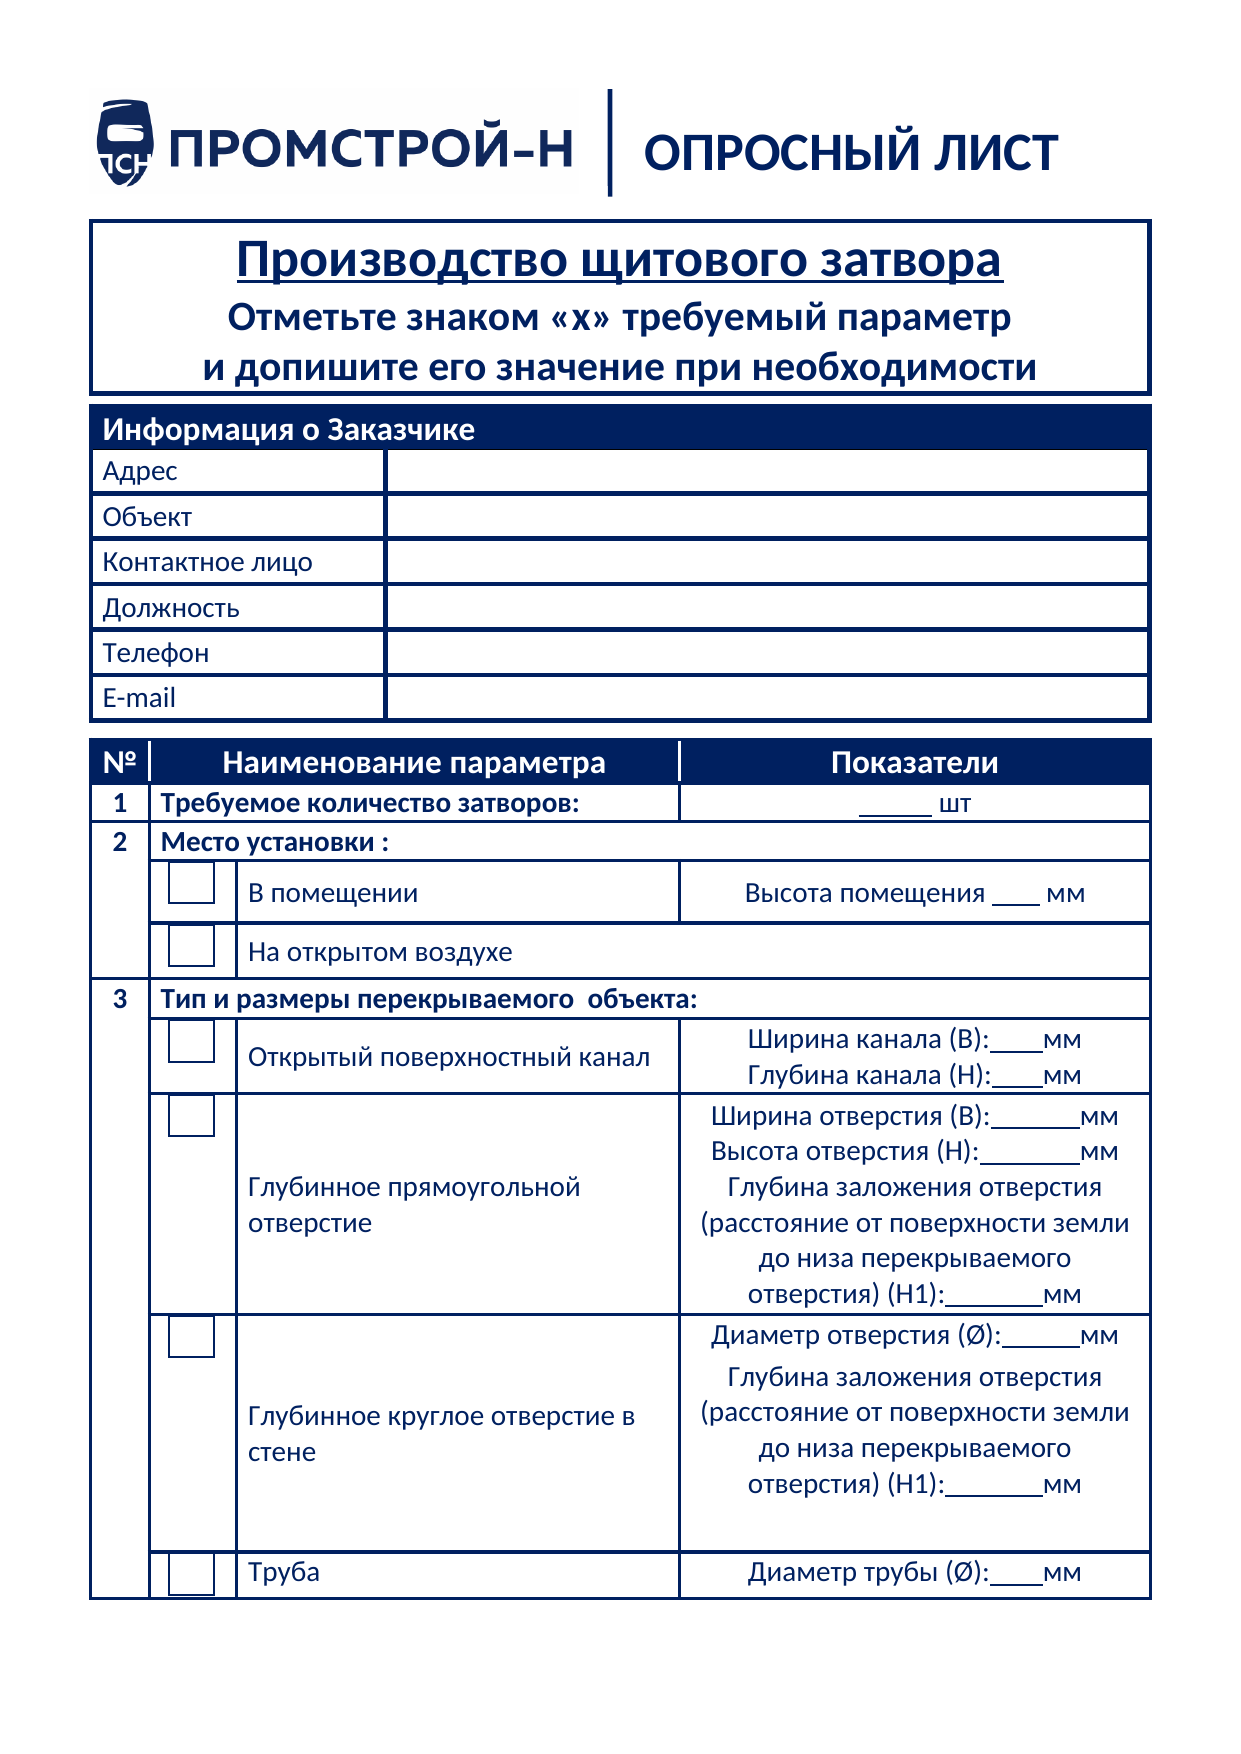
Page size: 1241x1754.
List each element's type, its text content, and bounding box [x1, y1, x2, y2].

table_cell [151, 862, 235, 921]
table_cell На открытом воздухе [238, 925, 1149, 977]
table_cell [388, 450, 1147, 491]
table_cell E-mail [93, 677, 383, 718]
table_cell 3 [92, 980, 148, 1597]
table_cell Ширина отверстия (В): мм Высота отверстия (Н): мм Глубина заложения отверстия (расстояние от поверхности земли до низа перекрываемого отверстия) (Н1): мм [681, 1095, 1149, 1313]
table_header Информация о Заказчике [93, 408, 1147, 449]
table_cell [151, 1020, 235, 1092]
table_cell [151, 925, 235, 977]
table_cell Диаметр отверстия (Ø): мм Глубина заложения отверстия (расстояние от поверхности земли до низа перекрываемого отверстия) (Н1): мм [681, 1316, 1149, 1550]
table_cell 1 [92, 785, 148, 820]
table_cell шт [681, 785, 1149, 820]
table_header Производство щитового затвора Отметьте знаком «х» требуемый параметр и допишите его значение при необходимости [93, 223, 1147, 391]
table_cell Место установки : [151, 823, 1149, 859]
table_cell Глубинное круглое отверстие в стене [238, 1316, 678, 1550]
table_header № [92, 741, 148, 781]
table_cell Требуемое количество затворов: [151, 785, 678, 820]
table_cell Объект [93, 496, 383, 536]
table_cell В помещении [238, 862, 678, 921]
table_cell Ширина канала (В): мм Глубина канала (Н): мм [681, 1020, 1149, 1092]
table_cell Открытый поверхностный канал [238, 1020, 678, 1092]
table_header Показатели [681, 741, 1149, 781]
table_cell [151, 1554, 235, 1597]
table_cell Глубинное прямоугольной отверстие [238, 1095, 678, 1313]
picture [88, 88, 580, 200]
table_cell [388, 677, 1147, 718]
table_header Наименование параметра [151, 741, 678, 781]
table_cell Адрес [93, 450, 383, 491]
table_cell [388, 586, 1147, 627]
table_cell Телефон [93, 632, 383, 672]
table_cell Контактное лицо [93, 541, 383, 582]
table_cell Труба [238, 1554, 678, 1597]
table_cell [151, 1316, 235, 1550]
table_cell Должность [93, 586, 383, 627]
table_cell [388, 496, 1147, 536]
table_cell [681, 1554, 1149, 1597]
table_cell [151, 1095, 235, 1313]
table_cell Тип и размеры перекрываемого объекта: [151, 980, 1149, 1017]
table_cell Высота помещения мм [681, 862, 1149, 921]
table_cell [388, 632, 1147, 672]
table_cell 2 [92, 823, 148, 977]
table_cell [388, 541, 1147, 582]
